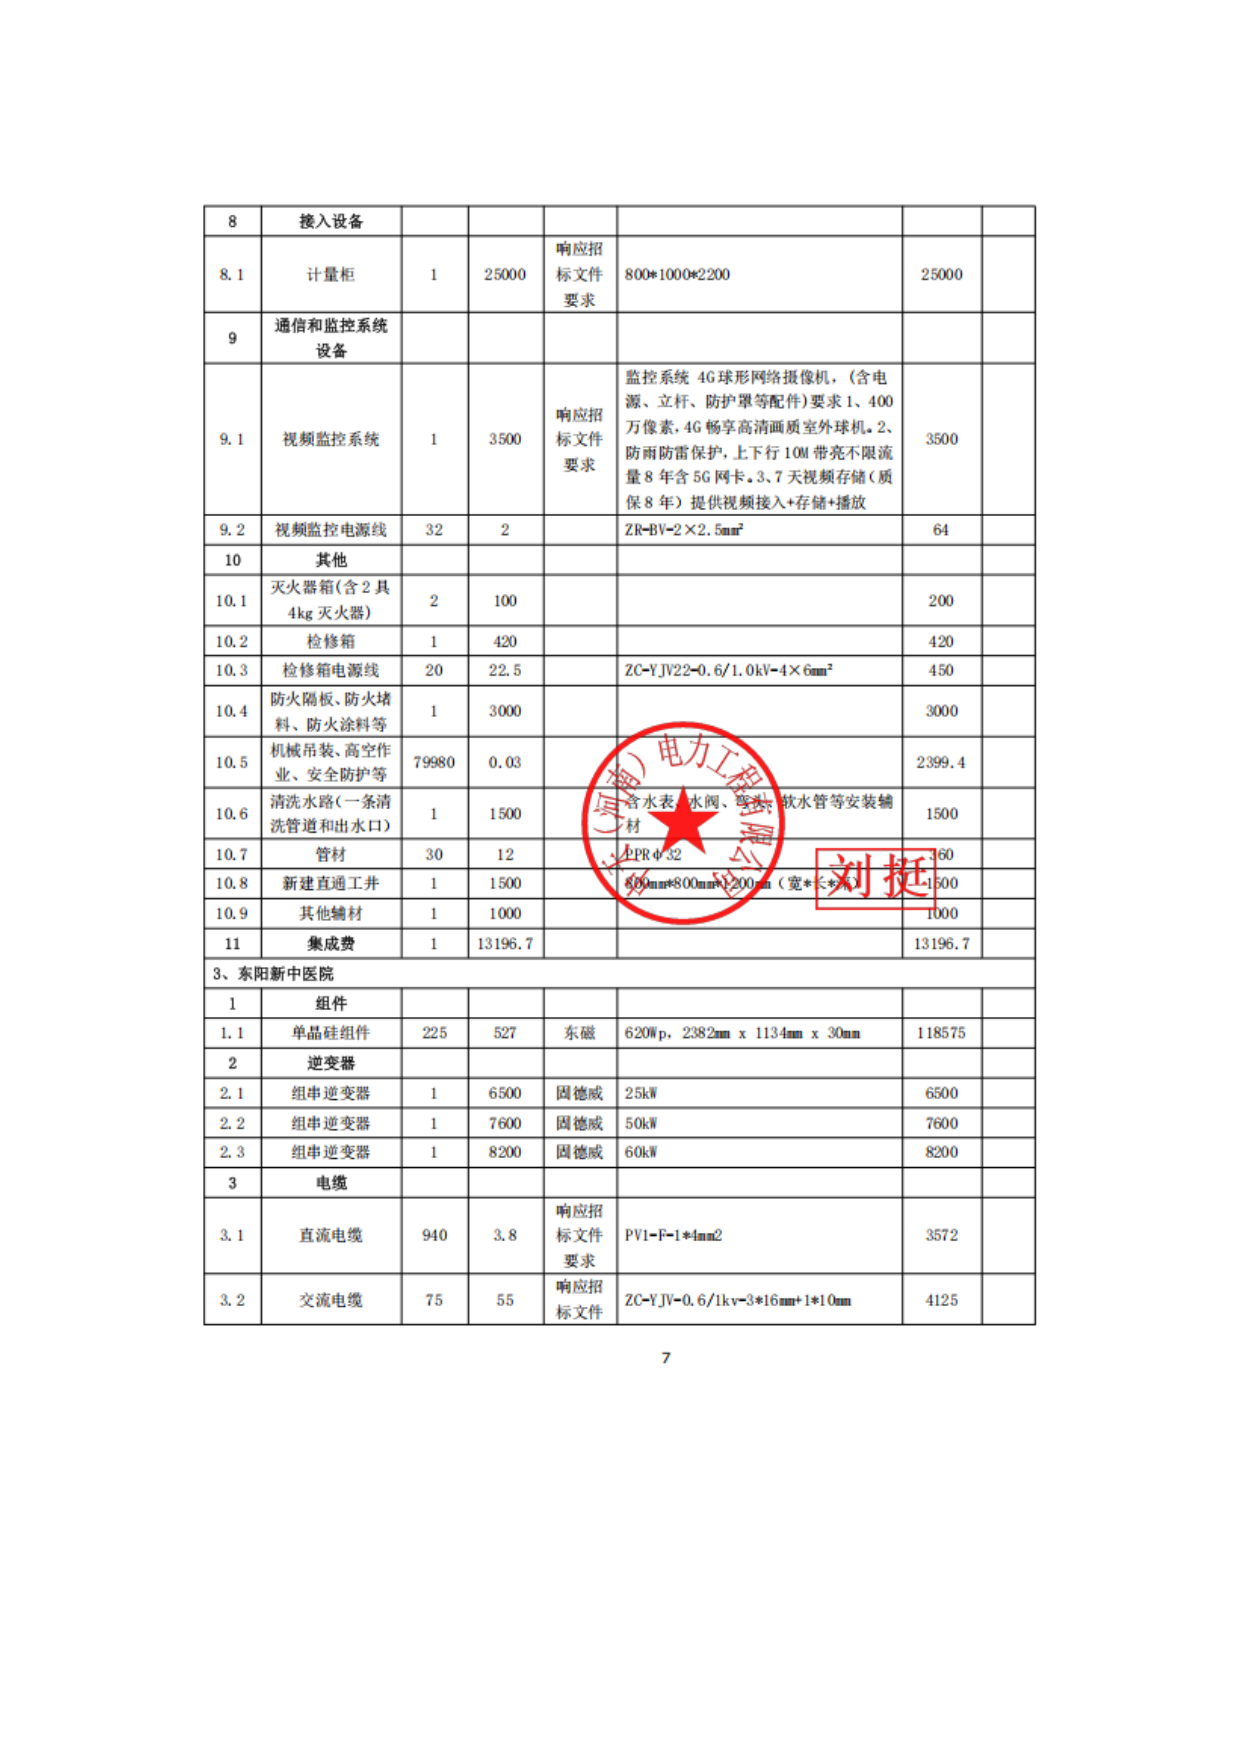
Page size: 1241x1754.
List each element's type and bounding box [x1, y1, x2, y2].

picture [187, 162, 1053, 1374]
